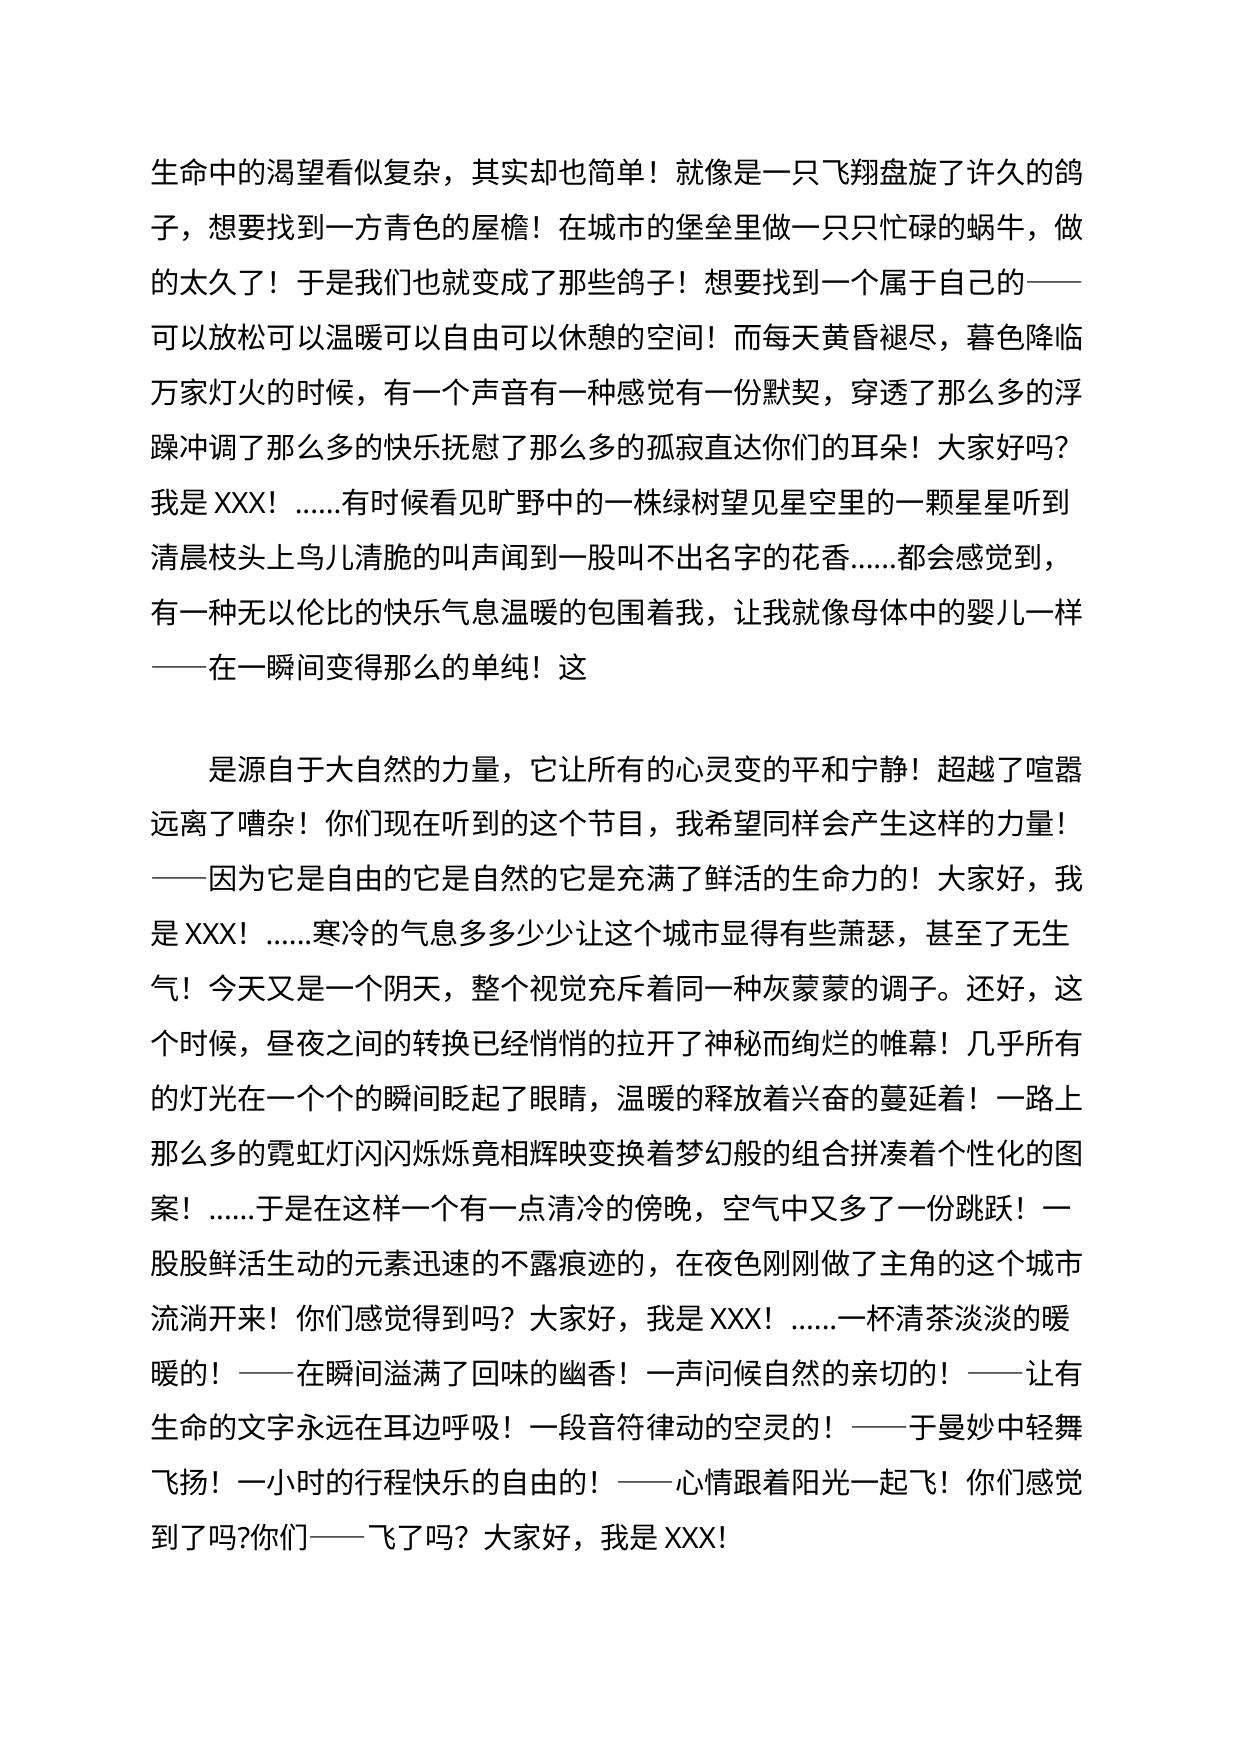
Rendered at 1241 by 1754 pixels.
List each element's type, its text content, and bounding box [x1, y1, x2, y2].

text 是源自于大自然的力量，它让所有的心灵变的平和宁静！超越了喧嚣远离了嘈杂！你们现在听到的这个节目，我希望同样会产生这样的力量！——因为它是自由的它是自然的它是充满了鲜活的生命力的！大家好，我是XXX！......寒冷的气息多多少少让这个城市显得有些萧瑟，甚至了无生气！今天又是一个阴天，整个视觉充斥着同一种灰蒙蒙的调子。还好，这个时候，昼夜之间的转换已经悄悄的拉开了神秘而绚烂的帷幕！几乎所有的灯光在一个个的瞬间眨起了眼睛，温暖的释放着兴奋的蔓延着！一路上那么多的霓虹灯闪闪烁烁竟相辉映变换着梦幻般的组合拼凑着个性化的图案！......于是在这样一个有一点清冷的傍晚，空气中又多了一份跳跃！一股股鲜活生动的元素迅速的不露痕迹的，在夜色刚刚做了主角的这个城市流淌开来！你们感觉得到吗？大家好，我是XXX！......一杯清茶淡淡的暖暖的！——在瞬间溢满了回味的幽香！一声问候自然的亲切的！——让有生命的文字永远在耳边呼吸！一段音符律动的空灵的！——于曼妙中轻舞飞扬！一小时的行程快乐的自由的！——心情跟着阳光一起飞！你们感觉到了吗?你们——飞了吗？大家好，我是XXX！ [150, 746, 1090, 1557]
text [150, 150, 1090, 687]
